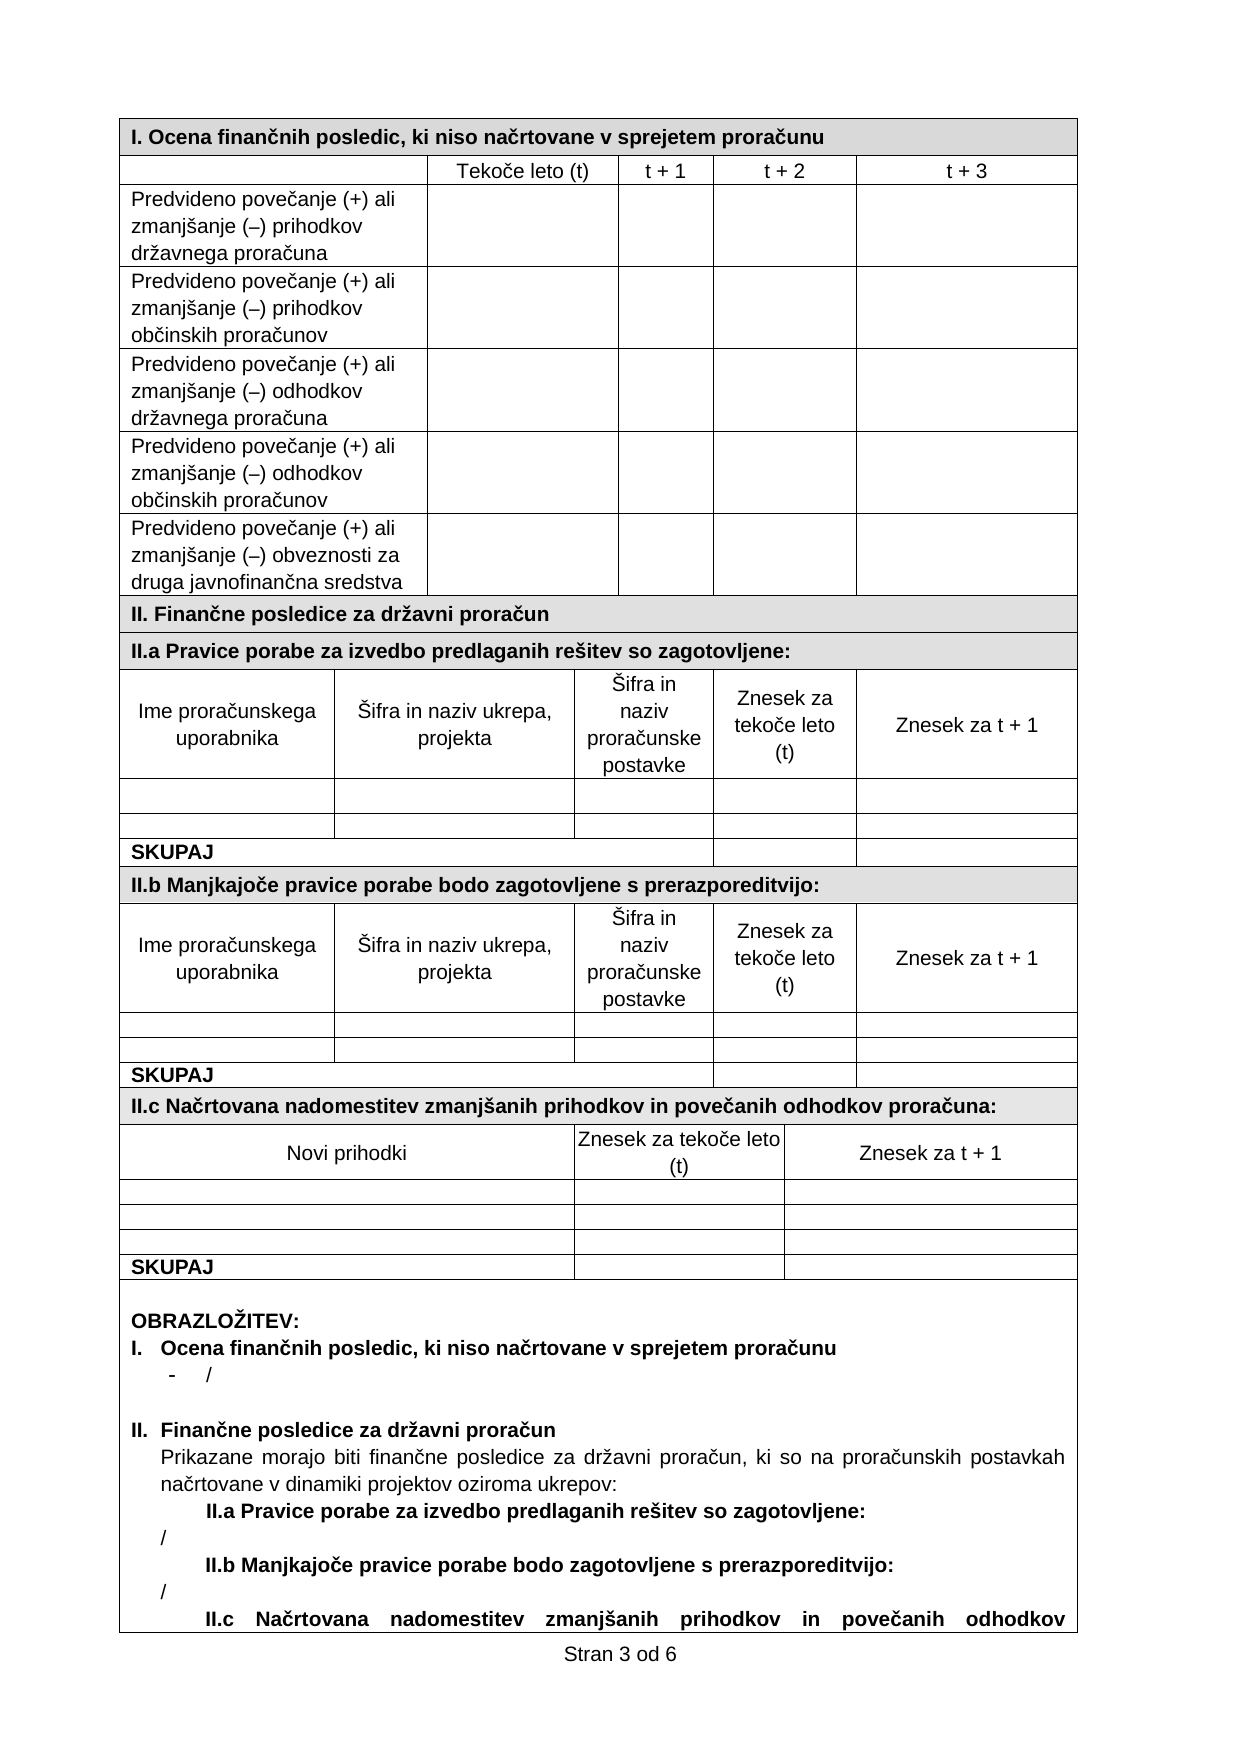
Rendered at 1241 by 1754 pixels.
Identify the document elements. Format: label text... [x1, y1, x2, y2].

table_cell Tekoče leto (t) [428, 156, 618, 184]
table_cell [619, 432, 713, 513]
table_cell [428, 267, 618, 348]
table_cell [120, 1038, 334, 1062]
table_cell Šifra in naziv ukrepa, projekta [335, 670, 574, 778]
table_cell [335, 779, 574, 812]
table_cell [120, 1230, 574, 1254]
table_cell [575, 1180, 784, 1204]
table_cell II.c Načrtovana nadomestitev zmanjšanih prihodkov in povečanih odhodkov proračuna: [120, 1088, 1077, 1124]
table_cell [714, 779, 856, 812]
table_cell Znesek za tekoče leto (t) [714, 904, 856, 1012]
table_cell [428, 185, 618, 266]
table_cell [785, 1230, 1077, 1254]
table_header I. Ocena finančnih posledic, ki niso načrtovane v sprejetem proračunu [120, 119, 1077, 155]
table_cell Predvideno povečanje (+) ali zmanjšanje (–) prihodkov državnega proračuna [120, 185, 427, 266]
table_cell Šifra in naziv ukrepa, projekta [335, 904, 574, 1012]
table_cell Ime proračunskega uporabnika [120, 904, 334, 1012]
table_cell [428, 432, 618, 513]
table_cell [714, 1013, 856, 1037]
table_cell [714, 185, 856, 266]
table_cell [335, 814, 574, 837]
table_cell [428, 514, 618, 595]
table_cell [857, 267, 1077, 348]
table_cell [857, 1063, 1077, 1087]
table_cell [714, 267, 856, 348]
table_cell [575, 1255, 784, 1279]
table_cell t + 3 [857, 156, 1077, 184]
table_cell [714, 839, 856, 866]
table_cell [785, 1255, 1077, 1279]
table_cell [857, 185, 1077, 266]
table_cell [857, 814, 1077, 837]
table_cell Znesek za t + 1 [857, 670, 1077, 778]
table_cell t + 2 [714, 156, 856, 184]
table_cell [428, 349, 618, 431]
table_cell [619, 185, 713, 266]
table_cell Predvideno povečanje (+) ali zmanjšanje (–) odhodkov občinskih proračunov [120, 432, 427, 513]
table_cell [575, 779, 713, 812]
table_cell [619, 514, 713, 595]
table_cell [575, 1013, 713, 1037]
table_cell [575, 1230, 784, 1254]
table_cell [120, 779, 334, 812]
table_cell [714, 814, 856, 837]
table_cell [575, 814, 713, 837]
table_cell [120, 1013, 334, 1037]
table_cell [857, 1013, 1077, 1037]
table_cell [714, 514, 856, 595]
table_cell [714, 1063, 856, 1087]
table_cell [857, 839, 1077, 866]
table_cell Novi prihodki [120, 1125, 574, 1179]
table_cell t + 1 [619, 156, 713, 184]
table_cell [857, 432, 1077, 513]
table_cell Šifra in naziv proračunske postavke [575, 670, 713, 778]
table_cell [575, 1038, 713, 1062]
table_cell [714, 349, 856, 431]
table_cell [619, 267, 713, 348]
table_cell [857, 349, 1077, 431]
table_cell [857, 1038, 1077, 1062]
table_cell Znesek za tekoče leto (t) [714, 670, 856, 778]
table_cell Šifra in naziv proračunske postavke [575, 904, 713, 1012]
table_cell [714, 432, 856, 513]
table_cell Predvideno povečanje (+) ali zmanjšanje (–) prihodkov občinskih proračunov [120, 267, 427, 348]
table_cell II. Finančne posledice za državni proračun [120, 596, 1077, 632]
table_cell SKUPAJ [120, 1255, 574, 1279]
table_cell Znesek za t + 1 [857, 904, 1077, 1012]
table_cell SKUPAJ [120, 839, 713, 866]
table_cell [120, 1180, 574, 1204]
table_cell Znesek za t + 1 [785, 1125, 1077, 1179]
table_cell [785, 1180, 1077, 1204]
table_cell [619, 349, 713, 431]
table_cell II.b Manjkajoče pravice porabe bodo zagotovljene s prerazporeditvijo: [120, 867, 1077, 902]
table_cell [785, 1205, 1077, 1229]
table_cell Predvideno povečanje (+) ali zmanjšanje (–) odhodkov državnega proračuna [120, 349, 427, 431]
table_cell [857, 514, 1077, 595]
table_cell [120, 1205, 574, 1229]
table_cell [714, 1038, 856, 1062]
table_cell II.a Pravice porabe za izvedbo predlaganih rešitev so zagotovljene: [120, 633, 1077, 669]
table_cell [120, 814, 334, 837]
table_cell Znesek za tekoče leto (t) [575, 1125, 784, 1179]
table_cell [335, 1038, 574, 1062]
table_cell [575, 1205, 784, 1229]
table_cell [335, 1013, 574, 1037]
table_cell [120, 156, 427, 184]
table_cell SKUPAJ [120, 1063, 713, 1087]
table_cell [857, 779, 1077, 812]
table_cell Predvideno povečanje (+) ali zmanjšanje (–) obveznosti za druga javnofinančna sredstva [120, 514, 427, 595]
table_cell Ime proračunskega uporabnika [120, 670, 334, 778]
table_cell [120, 1280, 1077, 1632]
